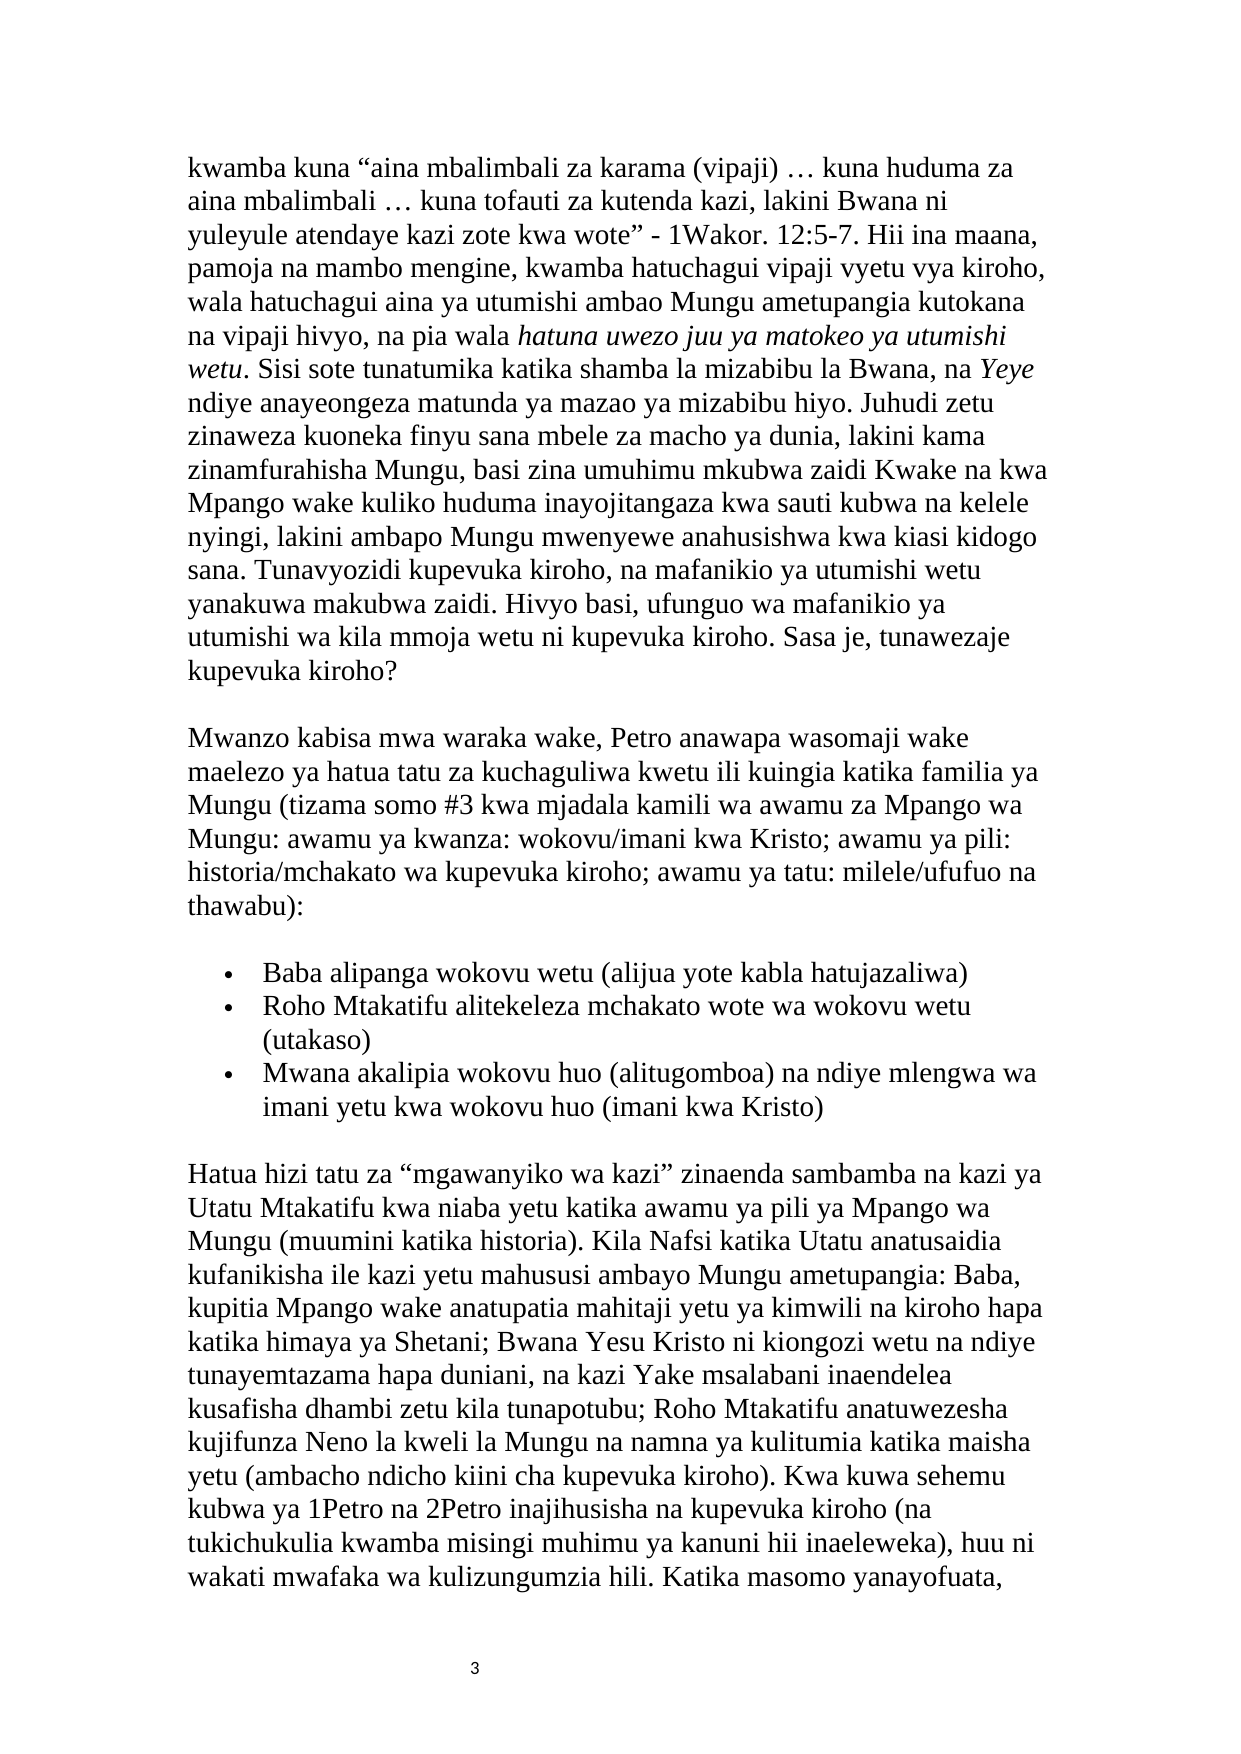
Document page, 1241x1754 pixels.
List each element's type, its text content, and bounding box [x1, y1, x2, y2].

text Mwanzo kabisa mwa waraka wake, Petro anawapa wasomaji wake maelezo ya hatua tatu za kuchaguliwa kwetu ili kuingia katika familia ya Mungu (tizama somo #3 kwa mjadala kamili wa awamu za Mpango wa Mungu: awamu ya kwanza: wokovu/imani kwa Kristo; awamu ya pili: historia/mchakato wa kupevuka kiroho; awamu ya tatu: milele/ufufuo na thawabu): [187, 720, 1053, 921]
list Roho Mtakatifu alitekeleza mchakato wote wa wokovu wetu (utakaso) [225, 988, 1053, 1056]
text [187, 150, 1053, 687]
list Baba alipanga wokovu wetu (alijua yote kabla hatujazaliwa) [225, 955, 1053, 988]
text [187, 1156, 1053, 1592]
list Mwana akalipia wokovu huo (alitugomboa) na ndiye mlengwa wa imani yetu kwa wokovu huo (imani kwa Kristo) [225, 1056, 1053, 1123]
